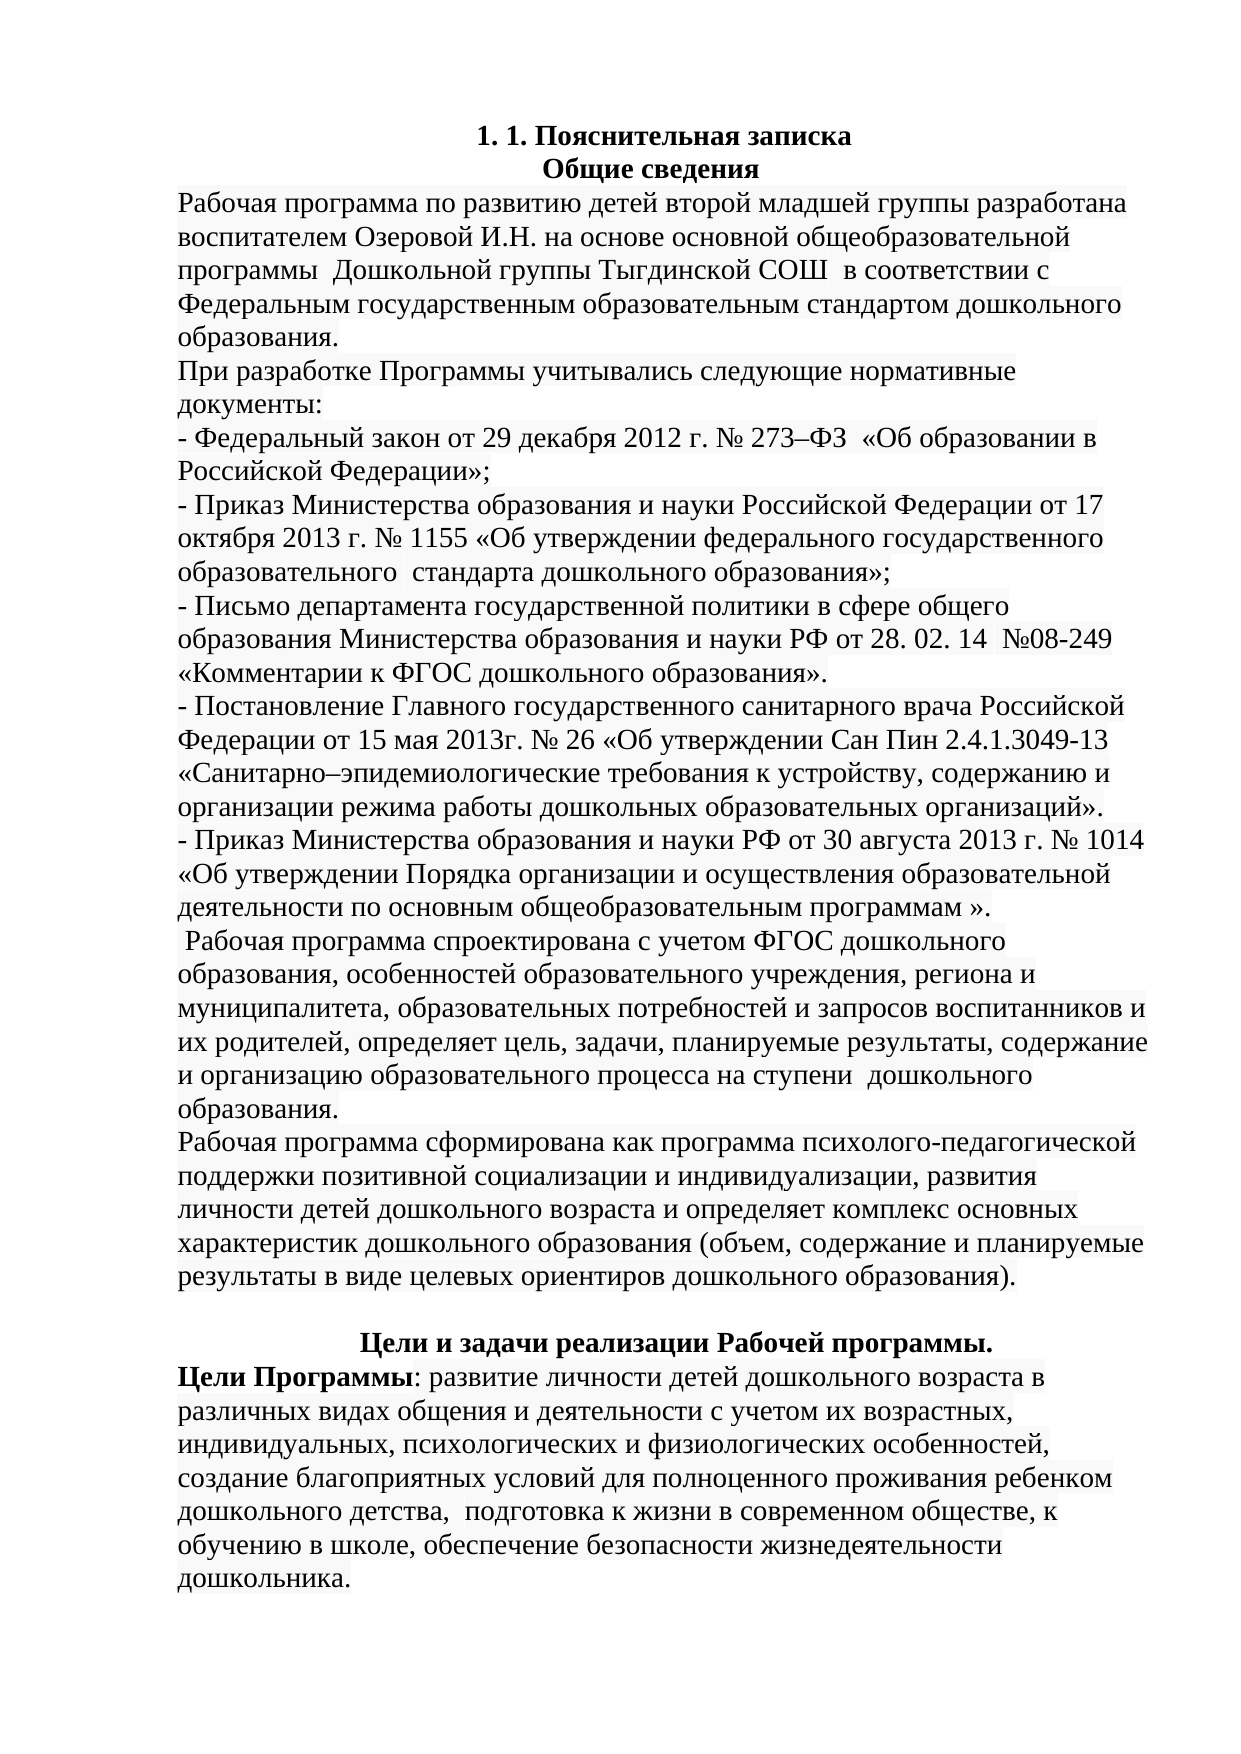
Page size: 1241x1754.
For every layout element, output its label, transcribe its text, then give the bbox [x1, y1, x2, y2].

text 1. 1. Пояснительная записка Общие сведения Рабочая программа по развитию детей второй младшей группы разработана воспитателем Озеровой И.Н. на основе основной общеобразовательной программы Дошкольной группы Тыгдинской СОШ в соответствии с Федеральным государственным образовательным стандартом дошкольного образования. При разработке Программы учитывались следующие нормативные документы: - Федеральный закон от 29 декабря 2012 г. № 273–ФЗ «Об образовании в Российской Федерации»; - Приказ Министерства образования и науки Российской Федерации от 17 октября 2013 г. № 1155 «Об утверждении федерального государственного образовательного стандарта дошкольного образования»; - Письмо департамента государственной политики в сфере общего образования Министерства образования и науки РФ от 28. 02. 14 №08-249 «Комментарии к ФГОС дошкольного образования». - Постановление Главного государственного санитарного врача Российской Федерации от 15 мая 2013г. № 26 «Об утверждении Сан Пин 2.4.1.3049-13 «Санитарно–эпидемиологические требования к устройству, содержанию и организации режима работы дошкольных образовательных организаций». - Приказ Министерства образования и науки РФ от 30 августа 2013 г. № 1014 «Об утверждении Порядка организации и осуществления образовательной деятельности по основным общеобразовательным программам ». Рабочая программа спроектирована с учетом ФГОС дошкольного образования, особенностей образовательного учреждения, региона и муниципалитета, образовательных потребностей и запросов воспитанников и их родителей, определяет цель, задачи, планируемые результаты, содержание и организацию образовательного процесса на ступени дошкольного образования. Рабочая программа сформирована как программа психолого-педагогической поддержки позитивной социализации и индивидуализации, развития личности детей дошкольного возраста и определяет комплекс основных характеристик дошкольного образования (объем, содержание и планируемые результаты в виде целевых ориентиров дошкольного образования). [177, 118, 1152, 1292]
text Цели и задачи реализации Рабочей программы. Цели Программы: развитие личности детей дошкольного возраста в различных видах общения и деятельности с учетом их возрастных, индивидуальных, психологических и физиологических особенностей, создание благоприятных условий для полноценного проживания ребенком дошкольного детства, подготовка к жизни в современном обществе, к обучению в школе, обеспечение безопасности жизнедеятельности дошкольника. [177, 1292, 1152, 1594]
